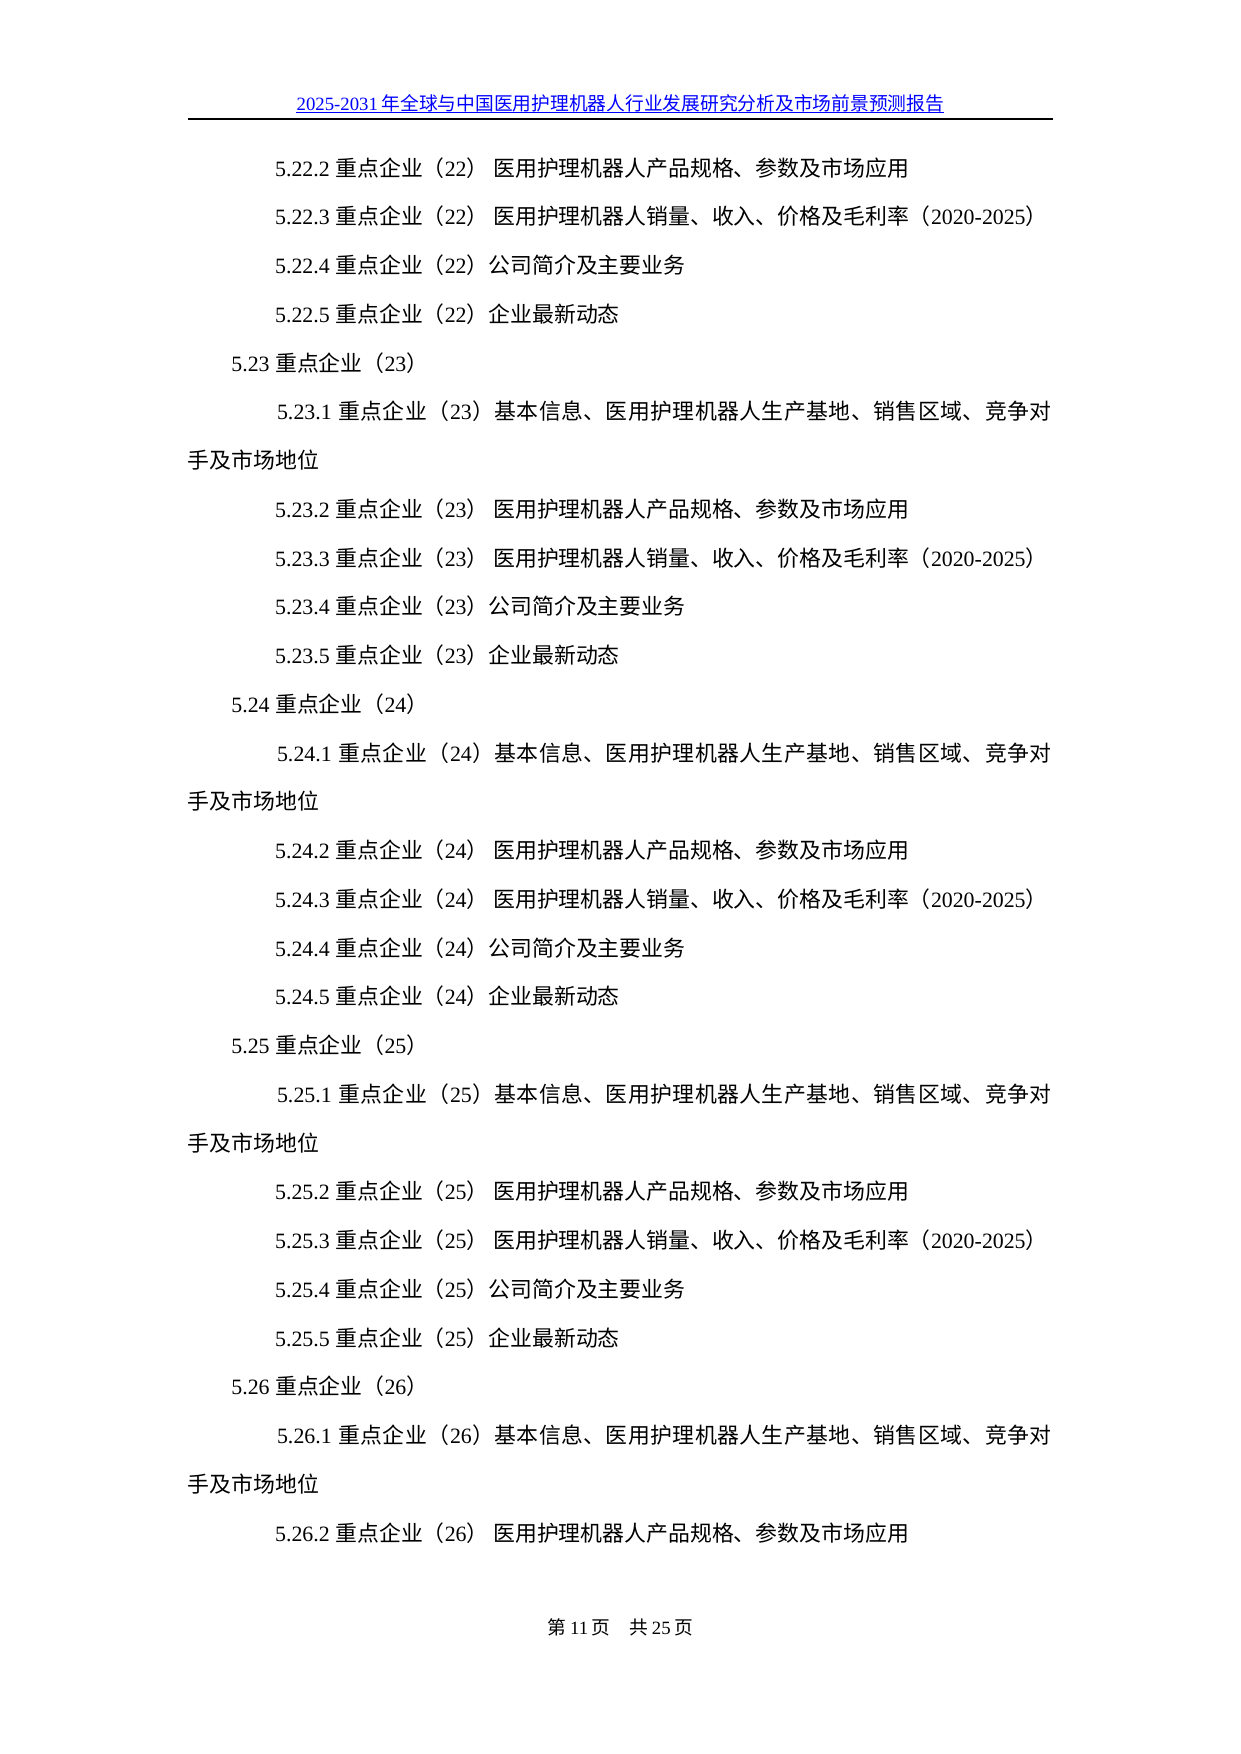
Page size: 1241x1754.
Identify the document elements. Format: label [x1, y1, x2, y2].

text [187, 150, 1053, 1548]
